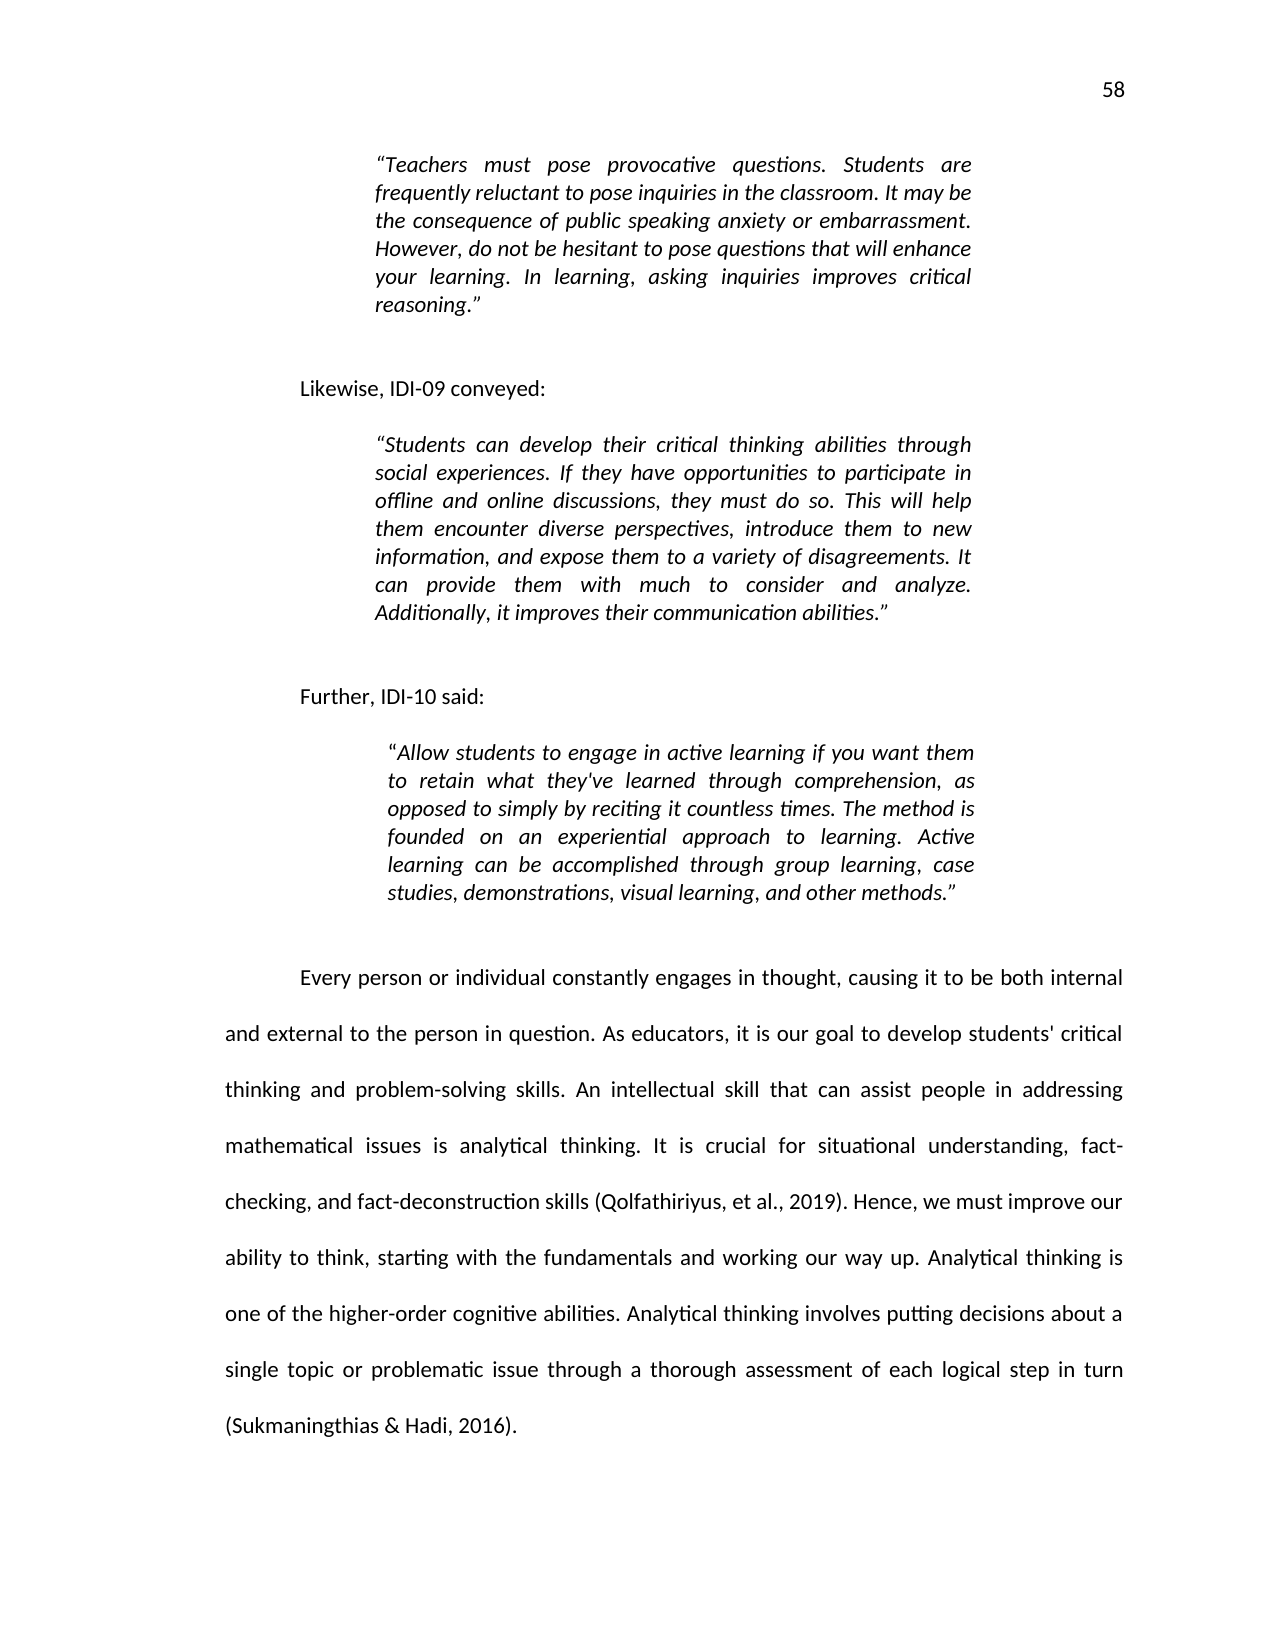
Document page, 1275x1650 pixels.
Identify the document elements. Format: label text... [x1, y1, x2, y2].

text “Allow students to engage in active learning if you want them to retain what they've learned through comprehension, as opposed to simply by reciting it countless times. The method is founded on an experiential approach to learning. Active learning can be accomplished through group learning, case studies, demonstrations, visual learning, and other methods.” [387, 738, 978, 907]
text “Teachers must pose provocative questions. Students are frequently reluctant to pose inquiries in the classroom. It may be the consequence of public speaking anxiety or embarrassment. However, do not be hesitant to pose questions that will enhance your learning. In learning, asking inquiries improves critical reasoning.” [375, 150, 975, 318]
text Every person or individual constantly engages in thought, causing it to be both internal and external to the person in question. As educators, it is our goal to develop students' critical thinking and problem-solving skills. An intellectual skill that can assist people in addressing mathematical issues is analytical thinking. It is crucial for situational understanding, fact-checking, and fact-deconstruction skills (Qolfathiriyus, et al., 2019). Hence, we must improve our ability to think, starting with the fundamentals and working our way up. Analytical thinking is one of the higher-order cognitive abilities. Analytical thinking involves putting decisions about a single topic or problematic issue through a thorough assessment of each logical step in turn (Sukmaningthias & Hadi, 2016). [225, 963, 1125, 1439]
text Likewise, IDI-09 conveyed: [300, 374, 975, 402]
text Further, IDI-10 said: [300, 682, 978, 710]
text “Students can develop their critical thinking abilities through social experiences. If they have opportunities to participate in offline and online discussions, they must do so. This will help them encounter diverse perspectives, introduce them to new information, and expose them to a variety of disagreements. It can provide them with much to consider and analyze. Additionally, it improves their communication abilities.” [375, 430, 975, 626]
